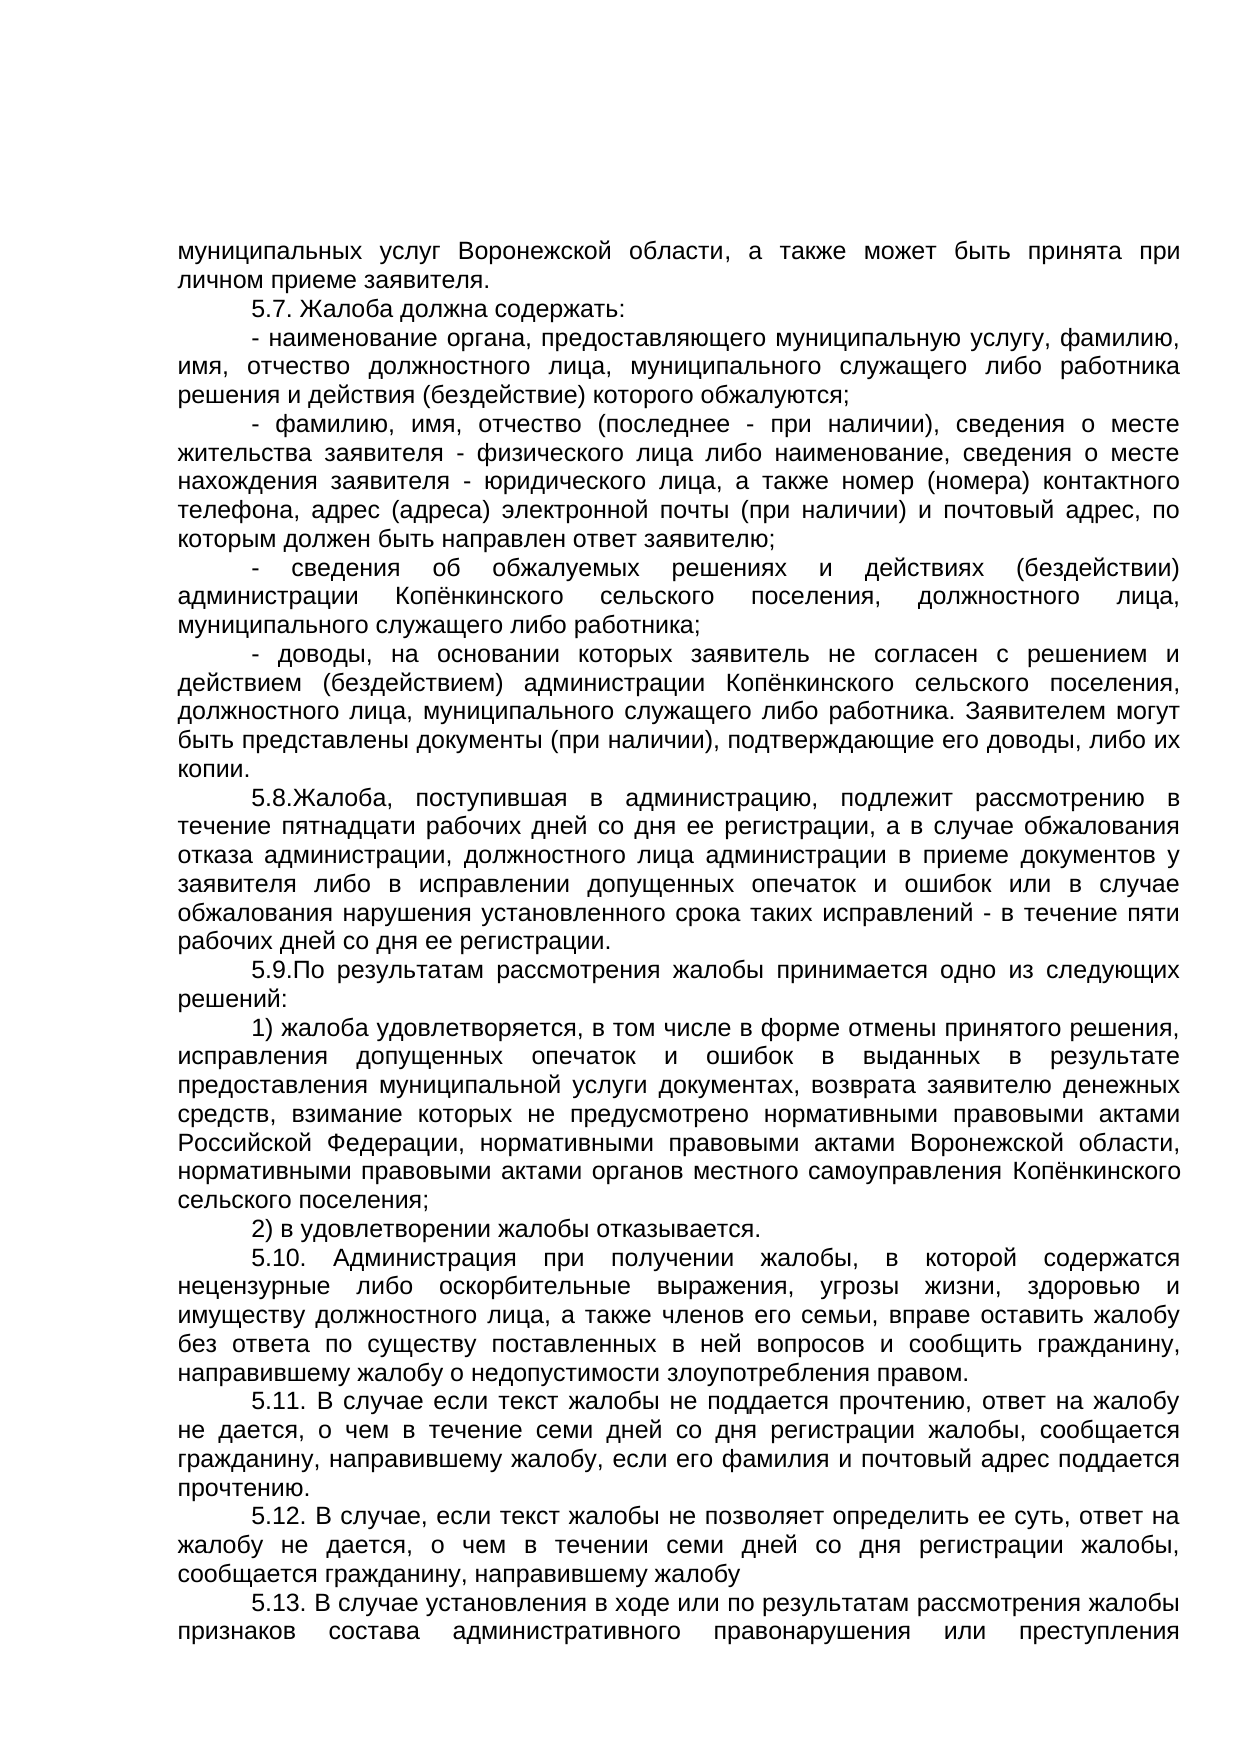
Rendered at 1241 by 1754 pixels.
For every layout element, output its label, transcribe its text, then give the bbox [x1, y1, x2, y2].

text - доводы, на основании которых заявитель не согласен с решением и действием (бездействием) администрации Копёнкинского сельского поселения, должностного лица, муниципального служащего либо работника. Заявителем могут быть представлены документы (при наличии), подтверждающие его доводы, либо их копии. [177, 639, 1181, 782]
text 5.12. В случае, если текст жалобы не позволяет определить ее суть, ответ на жалобу не дается, о чем в течении семи дней со дня регистрации жалобы, сообщается гражданину, направившему жалобу [177, 1501, 1181, 1587]
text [177, 1587, 1181, 1645]
text - фамилию, имя, отчество (последнее - при наличии), сведения о месте жительства заявителя - физического лица либо наименование, сведения о месте нахождения заявителя - юридического лица, а также номер (номера) контактного телефона, адрес (адреса) электронной почты (при наличии) и почтовый адрес, по которым должен быть направлен ответ заявителю; [177, 409, 1181, 552]
text 2) в удовлетворении жалобы отказывается. [177, 1214, 1181, 1242]
text 5.11. В случае если текст жалобы не поддается прочтению, ответ на жалобу не дается, о чем в течение семи дней со дня регистрации жалобы, сообщается гражданину, направившему жалобу, если его фамилия и почтовый адрес поддается прочтению. [177, 1386, 1181, 1501]
text 5.10. Администрация при получении жалобы, в которой содержатся нецензурные либо оскорбительные выражения, угрозы жизни, здоровью и имуществу должностного лица, а также членов его семьи, вправе оставить жалобу без ответа по существу поставленных в ней вопросов и сообщить гражданину, направившему жалобу о недопустимости злоупотребления правом. [177, 1242, 1181, 1386]
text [177, 236, 1181, 294]
text - сведения об обжалуемых решениях и действиях (бездействии) администрации Копёнкинского сельского поселения, должностного лица, муниципального служащего либо работника; [177, 552, 1181, 639]
text 5.7. Жалоба должна содержать: [177, 294, 1181, 322]
text - наименование органа, предоставляющего муниципальную услугу, фамилию, имя, отчество должностного лица, муниципального служащего либо работника решения и действия (бездействие) которого обжалуются; [177, 322, 1181, 409]
text 5.9.По результатам рассмотрения жалобы принимается одно из следующих решений: [177, 955, 1181, 1012]
text 5.8.Жалоба, поступившая в администрацию, подлежит рассмотрению в течение пятнадцати рабочих дней со дня ее регистрации, а в случае обжалования отказа администрации, должностного лица администрации в приеме документов у заявителя либо в исправлении допущенных опечаток и ошибок или в случае обжалования нарушения установленного срока таких исправлений - в течение пяти рабочих дней со дня ее регистрации. [177, 782, 1181, 955]
text 1) жалоба удовлетворяется, в том числе в форме отмены принятого решения, исправления допущенных опечаток и ошибок в выданных в результате предоставления муниципальной услуги документах, возврата заявителю денежных средств, взимание которых не предусмотрено нормативными правовыми актами Российской Федерации, нормативными правовыми актами Воронежской области, нормативными правовыми актами органов местного самоуправления Копёнкинского сельского поселения; [177, 1012, 1181, 1214]
